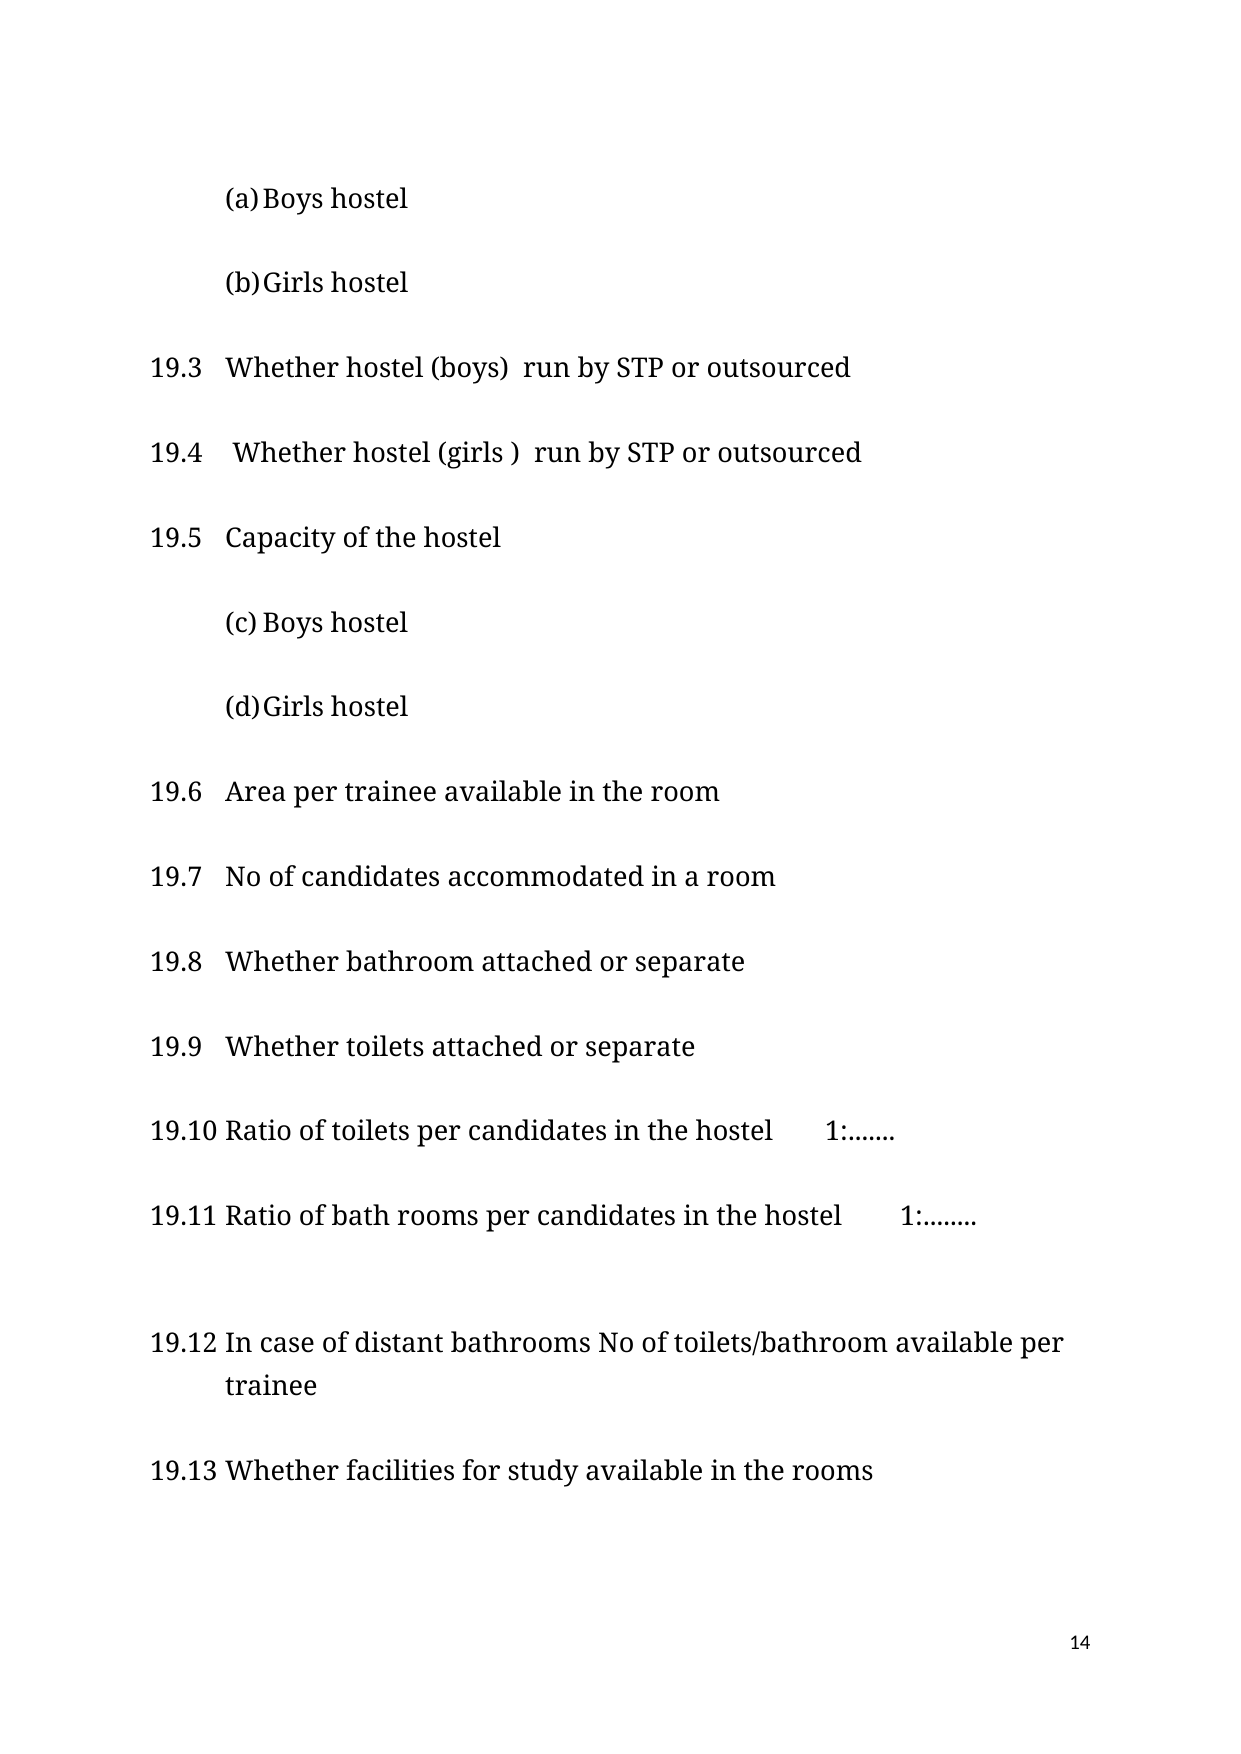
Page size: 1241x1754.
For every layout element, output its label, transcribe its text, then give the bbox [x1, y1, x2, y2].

list Boys hostel [225, 179, 1090, 216]
list Whether facilities for study available in the rooms [150, 1451, 1090, 1488]
list Girls hostel [225, 264, 1090, 301]
list Whether hostel (girls ) run by STP or outsourced [150, 433, 1090, 470]
list Boys hostel [225, 603, 1090, 640]
list Capacity of the hostel [150, 518, 1090, 555]
list No of candidates accommodated in a room [150, 857, 1090, 894]
list Area per trainee available in the room [150, 773, 1090, 809]
list Whether toilets attached or separate [150, 1027, 1090, 1064]
list Ratio of bath rooms per candidates in the hostel 1:........ [150, 1197, 1090, 1233]
list Girls hostel [225, 688, 1090, 725]
list Ratio of toilets per candidates in the hostel 1:....... [150, 1112, 1090, 1149]
list Whether bathroom attached or separate [150, 942, 1090, 979]
list Whether hostel (boys) run by STP or outsourced [150, 349, 1090, 386]
list In case of distant bathrooms No of toilets/bathroom available per trainee [150, 1324, 1090, 1403]
